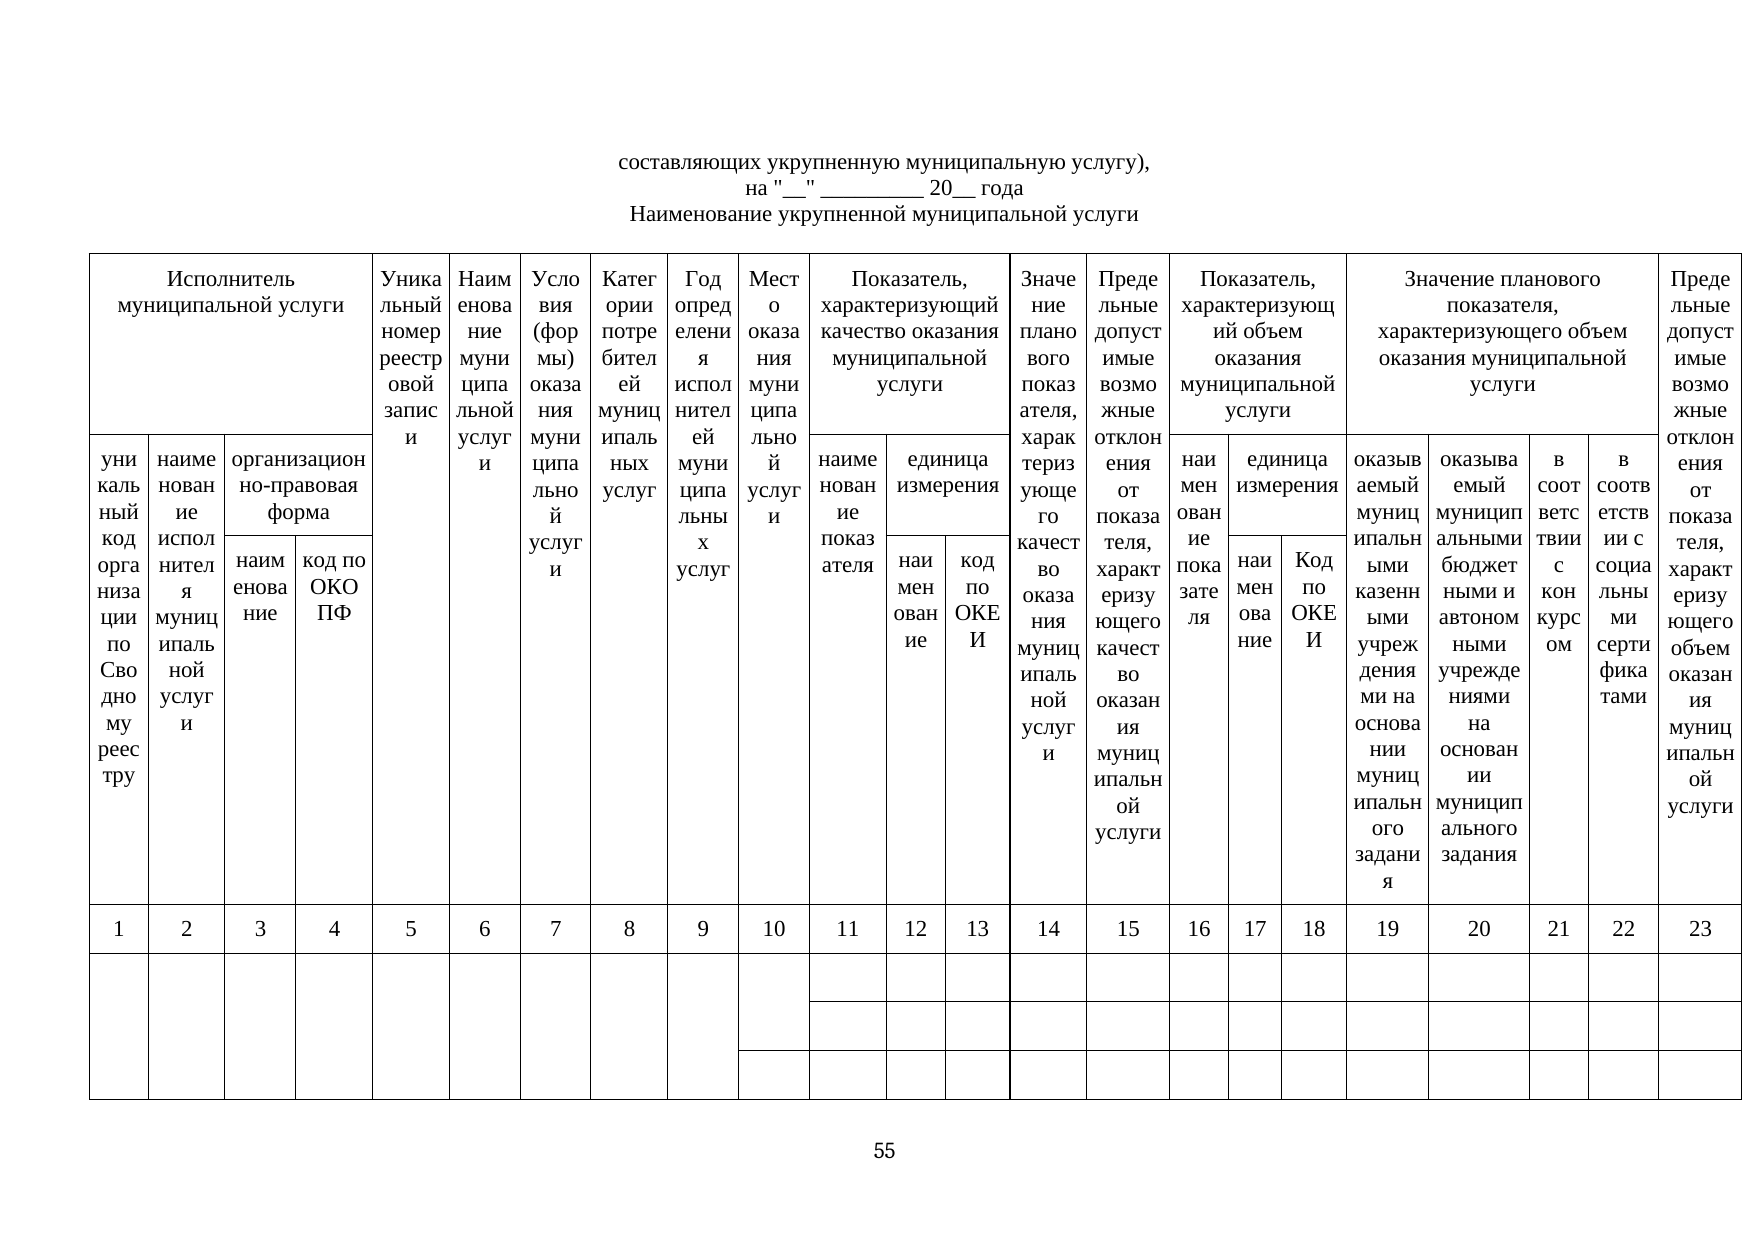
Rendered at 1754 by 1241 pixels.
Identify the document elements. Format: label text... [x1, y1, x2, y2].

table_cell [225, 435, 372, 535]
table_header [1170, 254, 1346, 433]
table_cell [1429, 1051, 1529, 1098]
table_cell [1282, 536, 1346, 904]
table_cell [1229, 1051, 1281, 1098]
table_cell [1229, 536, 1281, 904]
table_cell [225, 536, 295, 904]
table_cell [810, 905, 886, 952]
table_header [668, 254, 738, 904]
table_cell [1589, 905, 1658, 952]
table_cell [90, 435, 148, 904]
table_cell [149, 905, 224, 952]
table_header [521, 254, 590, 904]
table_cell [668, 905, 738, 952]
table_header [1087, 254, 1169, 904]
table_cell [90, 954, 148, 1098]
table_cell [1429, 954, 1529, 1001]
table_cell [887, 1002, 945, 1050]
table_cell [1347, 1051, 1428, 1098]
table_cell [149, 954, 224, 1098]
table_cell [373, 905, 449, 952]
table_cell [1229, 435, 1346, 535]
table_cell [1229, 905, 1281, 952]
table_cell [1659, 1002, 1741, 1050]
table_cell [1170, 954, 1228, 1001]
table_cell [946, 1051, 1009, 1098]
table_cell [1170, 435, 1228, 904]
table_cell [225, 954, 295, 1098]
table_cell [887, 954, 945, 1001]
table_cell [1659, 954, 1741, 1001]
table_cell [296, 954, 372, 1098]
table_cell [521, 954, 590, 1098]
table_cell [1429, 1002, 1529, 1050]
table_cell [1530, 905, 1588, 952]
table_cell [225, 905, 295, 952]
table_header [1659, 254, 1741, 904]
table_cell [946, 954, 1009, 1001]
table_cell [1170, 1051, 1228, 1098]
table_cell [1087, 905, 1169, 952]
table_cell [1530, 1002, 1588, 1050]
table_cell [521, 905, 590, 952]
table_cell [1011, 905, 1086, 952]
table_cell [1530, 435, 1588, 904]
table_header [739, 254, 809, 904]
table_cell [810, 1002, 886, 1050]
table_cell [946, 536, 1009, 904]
text Наименование укрупненной муниципальной услуги [89, 200, 1680, 227]
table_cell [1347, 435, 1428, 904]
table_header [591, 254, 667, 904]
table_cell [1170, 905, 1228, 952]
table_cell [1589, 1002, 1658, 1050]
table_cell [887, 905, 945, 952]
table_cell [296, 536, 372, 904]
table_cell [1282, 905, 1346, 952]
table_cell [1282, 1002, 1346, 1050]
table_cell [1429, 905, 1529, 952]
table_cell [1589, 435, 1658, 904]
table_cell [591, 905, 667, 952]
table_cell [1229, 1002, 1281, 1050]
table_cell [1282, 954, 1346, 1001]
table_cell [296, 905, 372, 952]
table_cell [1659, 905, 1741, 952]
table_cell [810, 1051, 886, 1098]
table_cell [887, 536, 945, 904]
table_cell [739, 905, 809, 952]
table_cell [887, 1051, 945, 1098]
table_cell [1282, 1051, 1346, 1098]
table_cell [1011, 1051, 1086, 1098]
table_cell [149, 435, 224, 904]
text составляющих укрупненную муниципальную услугу), [89, 148, 1680, 174]
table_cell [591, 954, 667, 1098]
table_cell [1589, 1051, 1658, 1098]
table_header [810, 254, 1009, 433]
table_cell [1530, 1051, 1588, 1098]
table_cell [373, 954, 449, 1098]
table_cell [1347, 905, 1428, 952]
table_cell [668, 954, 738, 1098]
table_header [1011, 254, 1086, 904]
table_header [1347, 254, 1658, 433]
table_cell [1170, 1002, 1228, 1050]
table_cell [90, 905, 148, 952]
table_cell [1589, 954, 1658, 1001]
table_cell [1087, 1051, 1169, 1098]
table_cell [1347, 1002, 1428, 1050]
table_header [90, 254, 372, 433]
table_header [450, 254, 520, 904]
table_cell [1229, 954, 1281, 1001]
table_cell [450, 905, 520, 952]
text на "__" _________ 20__ года [89, 174, 1680, 200]
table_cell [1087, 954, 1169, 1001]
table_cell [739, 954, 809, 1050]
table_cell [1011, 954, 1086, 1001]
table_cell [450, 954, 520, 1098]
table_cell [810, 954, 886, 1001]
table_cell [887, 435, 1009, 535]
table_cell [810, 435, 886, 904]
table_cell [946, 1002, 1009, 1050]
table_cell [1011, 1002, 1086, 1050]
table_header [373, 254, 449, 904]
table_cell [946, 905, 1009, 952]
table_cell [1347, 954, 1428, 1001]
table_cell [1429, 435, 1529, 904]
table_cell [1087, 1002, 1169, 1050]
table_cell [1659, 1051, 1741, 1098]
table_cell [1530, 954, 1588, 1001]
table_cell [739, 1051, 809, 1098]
